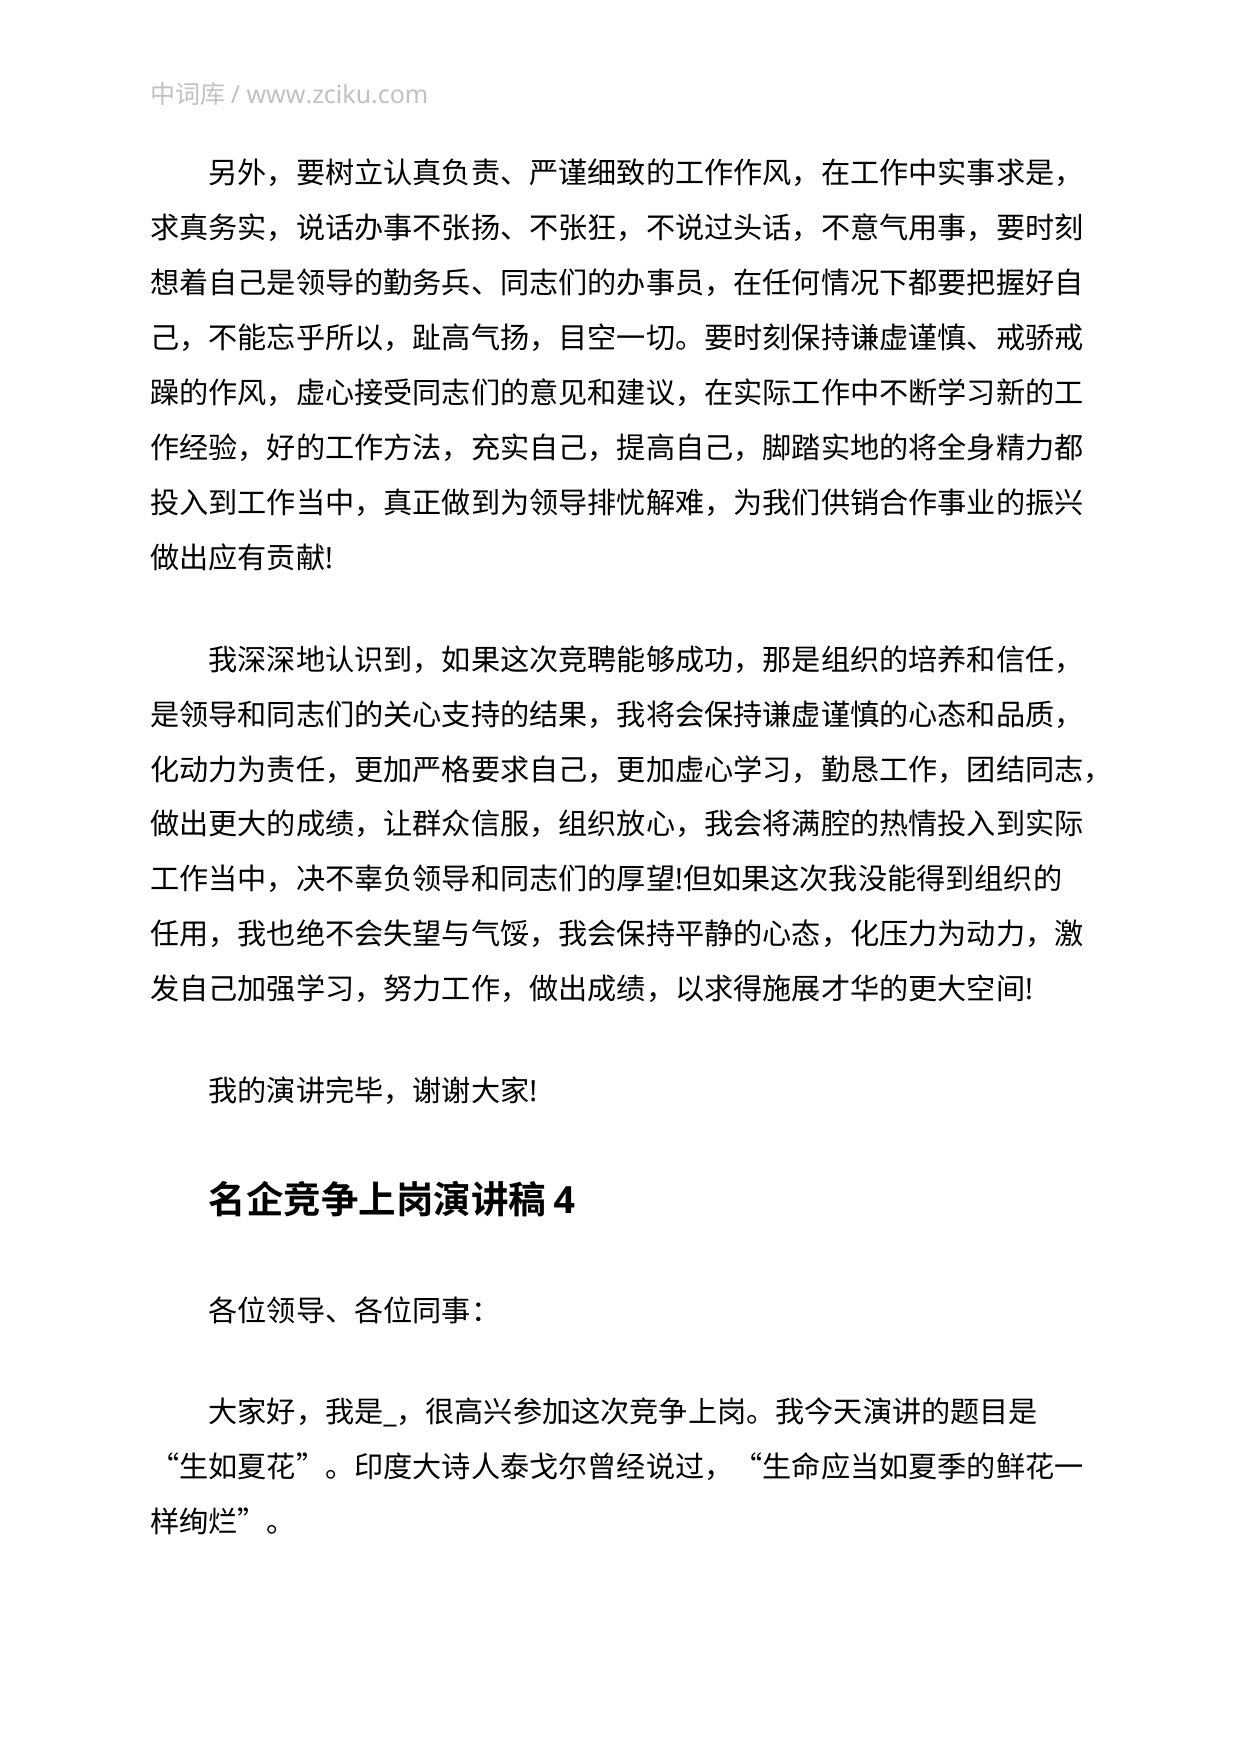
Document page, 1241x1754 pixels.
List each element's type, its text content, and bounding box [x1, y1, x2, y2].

text 名企竞争上岗演讲稿4 [150, 1170, 1090, 1224]
text 我深深地认识到，如果这次竞聘能够成功，那是组织的培养和信任，是领导和同志们的关心支持的结果，我将会保持谦虚谨慎的心态和品质，化动力为责任，更加严格要求自己，更加虚心学习，勤恳工作，团结同志，做出更大的成绩，让群众信服，组织放心，我会将满腔的热情投入到实际工作当中，决不辜负领导和同志们的厚望!但如果这次我没能得到组织的任用，我也绝不会失望与气馁，我会保持平静的心态，化压力为动力，激发自己加强学习，努力工作，做出成绩，以求得施展才华的更大空间! [150, 636, 1090, 1008]
text 大家好，我是_，很高兴参加这次竞争上岗。我今天演讲的题目是“生如夏花”。印度大诗人泰戈尔曾经说过，“生命应当如夏季的鲜花一样绚烂”。 [150, 1389, 1090, 1541]
text 各位领导、各位同事： [150, 1287, 1090, 1329]
text 我的演讲完毕，谢谢大家! [150, 1068, 1090, 1110]
text 另外，要树立认真负责、严谨细致的工作作风，在工作中实事求是，求真务实，说话办事不张扬、不张狂，不说过头话，不意气用事，要时刻想着自己是领导的勤务兵、同志们的办事员，在任何情况下都要把握好自己，不能忘乎所以，趾高气扬，目空一切。要时刻保持谦虚谨慎、戒骄戒躁的作风，虚心接受同志们的意见和建议，在实际工作中不断学习新的工作经验，好的工作方法，充实自己，提高自己，脚踏实地的将全身精力都投入到工作当中，真正做到为领导排忧解难，为我们供销合作事业的振兴做出应有贡献! [150, 150, 1090, 577]
